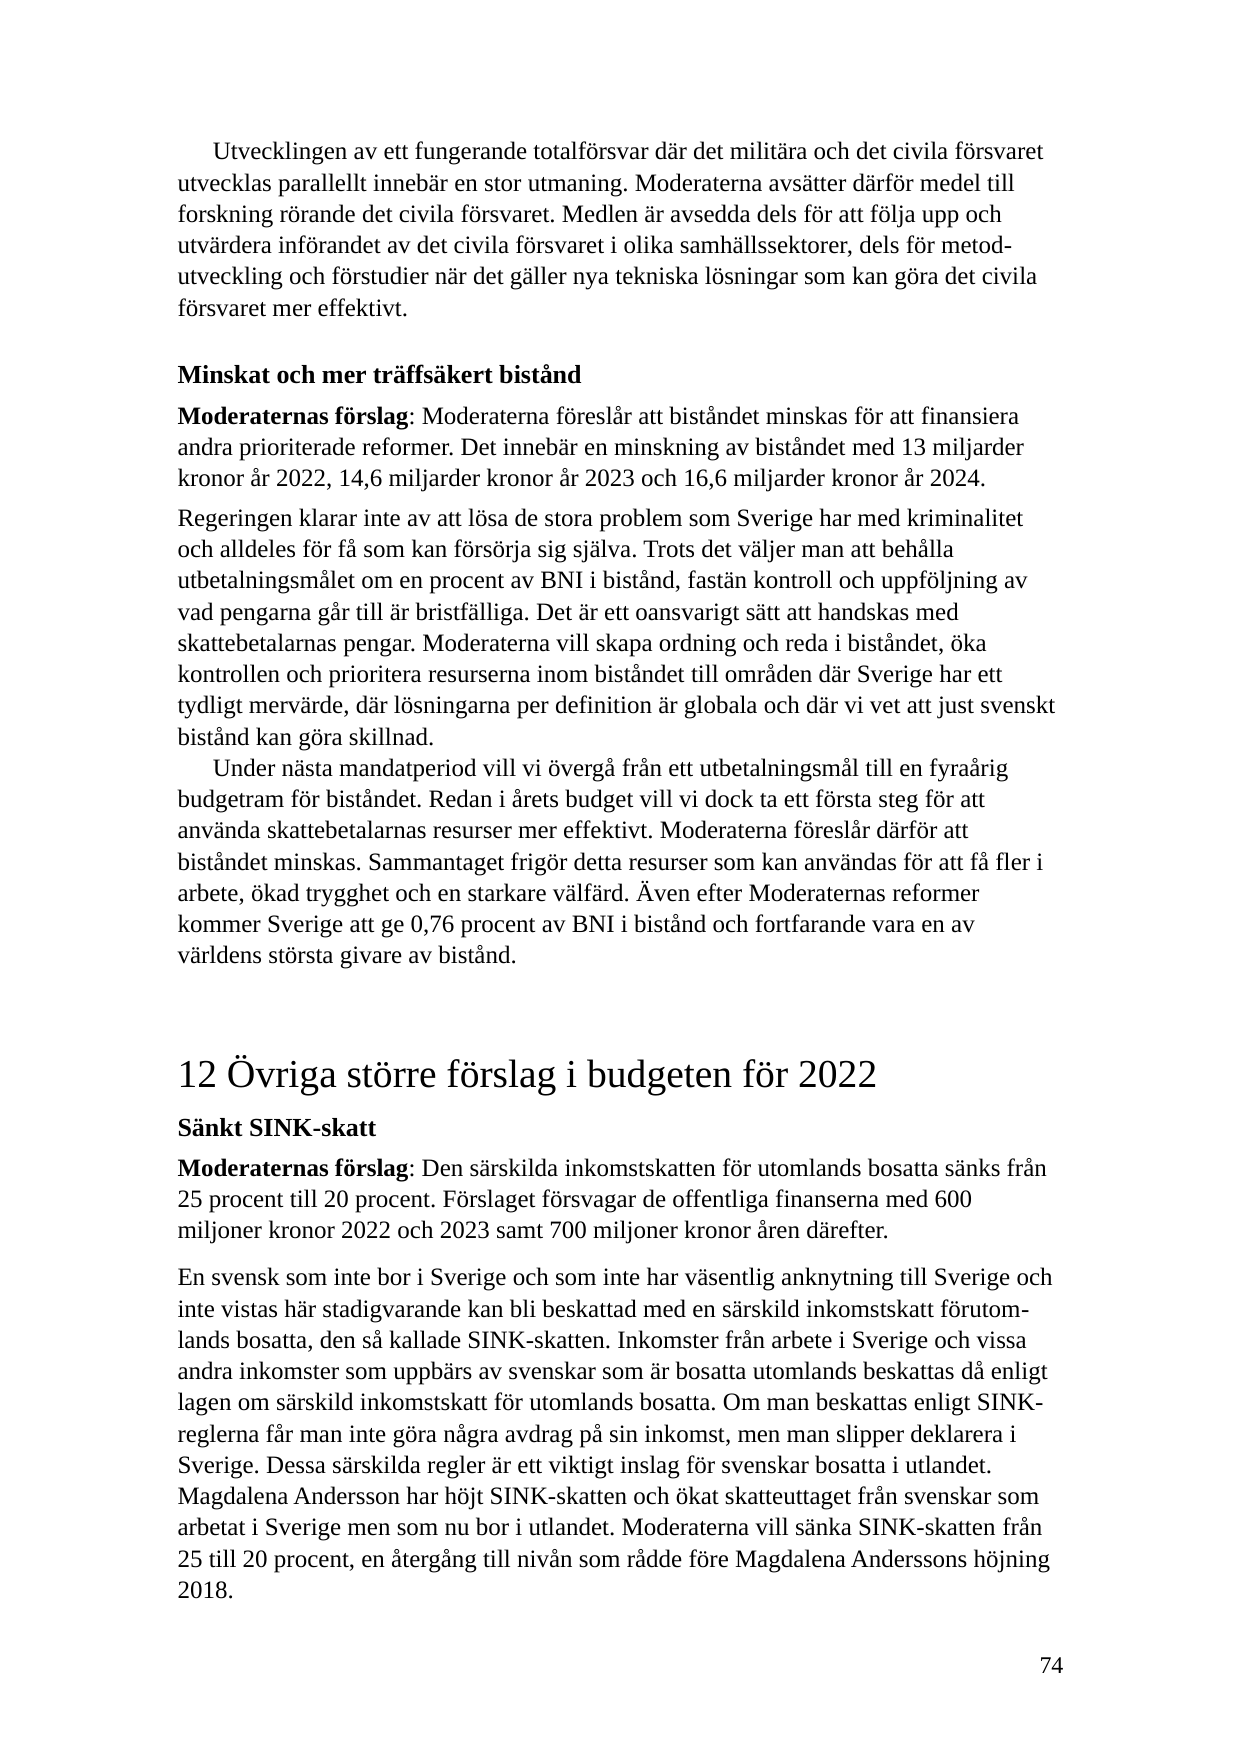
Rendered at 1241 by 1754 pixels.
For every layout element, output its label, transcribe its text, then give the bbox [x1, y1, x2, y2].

text Regeringen klarar inte av att lösa de stora problem som Sverige har med kriminalitet och alldeles för få som kan försörja sig själva. Trots det väljer man att behålla utbetalningsmålet om en procent av BNI i bistånd, fastän kontroll och uppföljning av vad pengarna går till är bristfälliga. Det är ett oansvarigt sätt att handskas med skattebetalarnas pengar. Moderaterna vill skapa ordning och reda i biståndet, öka kontrollen och prioritera resurserna inom biståndet till områden där Sverige har ett tydligt mervärde, där lösningarna per definition är globala och där vi vet att just svenskt bistånd kan göra skillnad. [177, 501, 1063, 751]
subtitle Minskat och mer träffsäkert bistånd [177, 359, 1063, 390]
subtitle Sänkt SINK-skatt [177, 1111, 1063, 1142]
text Moderaternas förslag: Moderaterna föreslår att biståndet minskas för att finansiera andra prioriterade reformer. Det innebär en minskning av biståndet med 13 miljarder kronor år 2022, 14,6 miljarder kronor år 2023 och 16,6 miljarder kronor år 2024. [177, 398, 1063, 492]
text Under nästa mandatperiod vill vi övergå från ett utbetalningsmål till en fyraårig budgetram för biståndet. Redan i årets budget vill vi dock ta ett första steg för att använda skattebetalarnas resurser mer effektivt. Moderaterna föreslår därför att biståndet minskas. Sammantaget frigör detta resurser som kan användas för att få fler i arbete, ökad trygghet och en starkare välfärd. Även efter Moderaternas reformer kommer Sverige att ge 0,76 procent av BNI i bistånd och fortfarande vara en av världens största givare av bistånd. [177, 751, 1063, 969]
text Utvecklingen av ett fungerande totalförsvar där det militära och det civila försvaret utvecklas parallellt innebär en stor utmaning. Moderaterna avsätter därför medel till forskning rörande det civila försvaret. Medlen är avsedda dels för att följa upp och utvärdera införandet av det civila försvaret i olika samhällssektorer, dels för metodutveckling och förstudier när det gäller nya tekniska lösningar som kan göra det civila försvaret mer effektivt. [177, 134, 1063, 321]
subtitle 12 Övriga större förslag i budgeten för 2022 [177, 1055, 1063, 1095]
text Moderaternas förslag: Den särskilda inkomstskatten för utomlands bosatta sänks från 25 procent till 20 procent. Förslaget försvagar de offentliga finanserna med 600 miljoner kronor 2022 och 2023 samt 700 miljoner kronor åren därefter. [177, 1151, 1063, 1244]
text En svensk som inte bor i Sverige och som inte har väsentlig anknytning till Sverige och inte vistas här stadigvarande kan bli beskattad med en särskild inkomstskatt förutomlands bosatta, den så kallade SINK-skatten. Inkomster från arbete i Sverige och vissa andra inkomster som uppbärs av svenskar som är bosatta utomlands beskattas då enligt lagen om särskild inkomstskatt för utomlands bosatta. Om man beskattas enligt SINK-reglerna får man inte göra några avdrag på sin inkomst, men man slipper deklarera i Sverige. Dessa särskilda regler är ett viktigt inslag för svenskar bosatta i utlandet. Magdalena Andersson har höjt SINK-skatten och ökat skatteuttaget från svenskar som arbetat i Sverige men som nu bor i utlandet. Moderaterna vill sänka SINK-skatten från 25 till 20 procent, en återgång till nivån som rådde före Magdalena Anderssons höjning 2018. [177, 1260, 1063, 1604]
